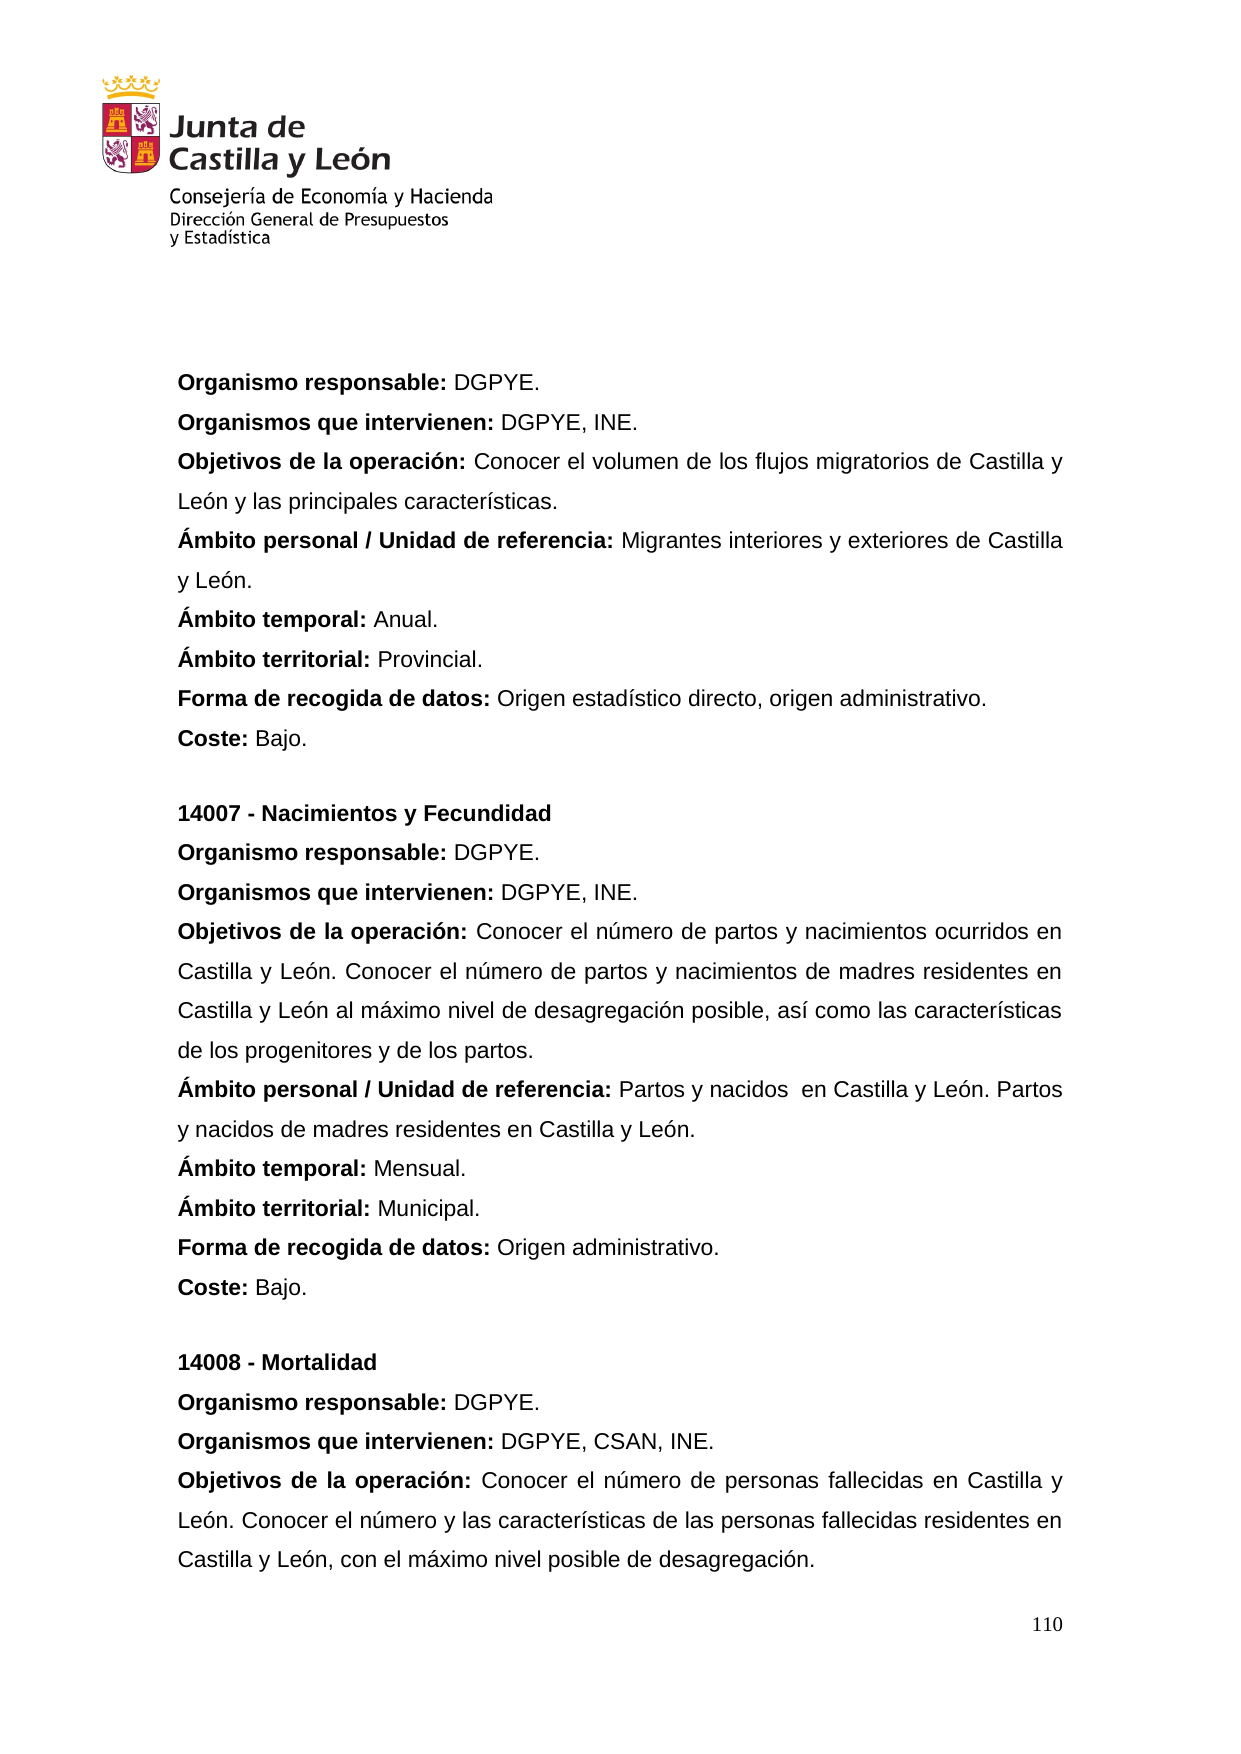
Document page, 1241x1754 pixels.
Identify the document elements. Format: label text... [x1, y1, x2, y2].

picture [102, 75, 493, 247]
text Coste: Bajo. [177, 1274, 1063, 1300]
text Ámbito personal / Unidad de referencia: Partos y nacidos en Castilla y León. Partos y nacidos de madres residentes en Castilla y León. [177, 1076, 1063, 1142]
text Coste: Bajo. [177, 724, 1063, 751]
text 14007 - Nacimientos y Fecundidad [177, 800, 1063, 826]
text Organismos que intervienen: DGPYE, INE. [177, 409, 1063, 435]
text Objetivos de la operación: Conocer el número de personas fallecidas en Castilla y León. Conocer el número y las características de las personas fallecidas residentes en Castilla y León, con el máximo nivel posible de desagregación. [177, 1467, 1063, 1573]
text Organismo responsable: DGPYE. [177, 369, 1063, 396]
text Forma de recogida de datos: Origen estadístico directo, origen administrativo. [177, 685, 1063, 711]
text Ámbito personal / Unidad de referencia: Migrantes interiores y exteriores de Castilla y León. [177, 527, 1063, 593]
text Objetivos de la operación: Conocer el número de partos y nacimientos ocurridos en Castilla y León. Conocer el número de partos y nacimientos de madres residentes en Castilla y León al máximo nivel de desagregación posible, así como las características de los progenitores y de los partos. [177, 918, 1063, 1063]
text 14008 - Mortalidad [177, 1349, 1063, 1375]
text Organismos que intervienen: DGPYE, CSAN, INE. [177, 1428, 1063, 1454]
text Organismos que intervienen: DGPYE, INE. [177, 879, 1063, 905]
text Forma de recogida de datos: Origen administrativo. [177, 1234, 1063, 1261]
text Organismo responsable: DGPYE. [177, 1388, 1063, 1415]
text Ámbito temporal: Anual. [177, 606, 1063, 632]
text Ámbito temporal: Mensual. [177, 1155, 1063, 1182]
text Ámbito territorial: Provincial. [177, 646, 1063, 672]
text Organismo responsable: DGPYE. [177, 839, 1063, 866]
text Objetivos de la operación: Conocer el volumen de los flujos migratorios de Castilla y León y las principales características. [177, 448, 1063, 514]
text Ámbito territorial: Municipal. [177, 1195, 1063, 1221]
